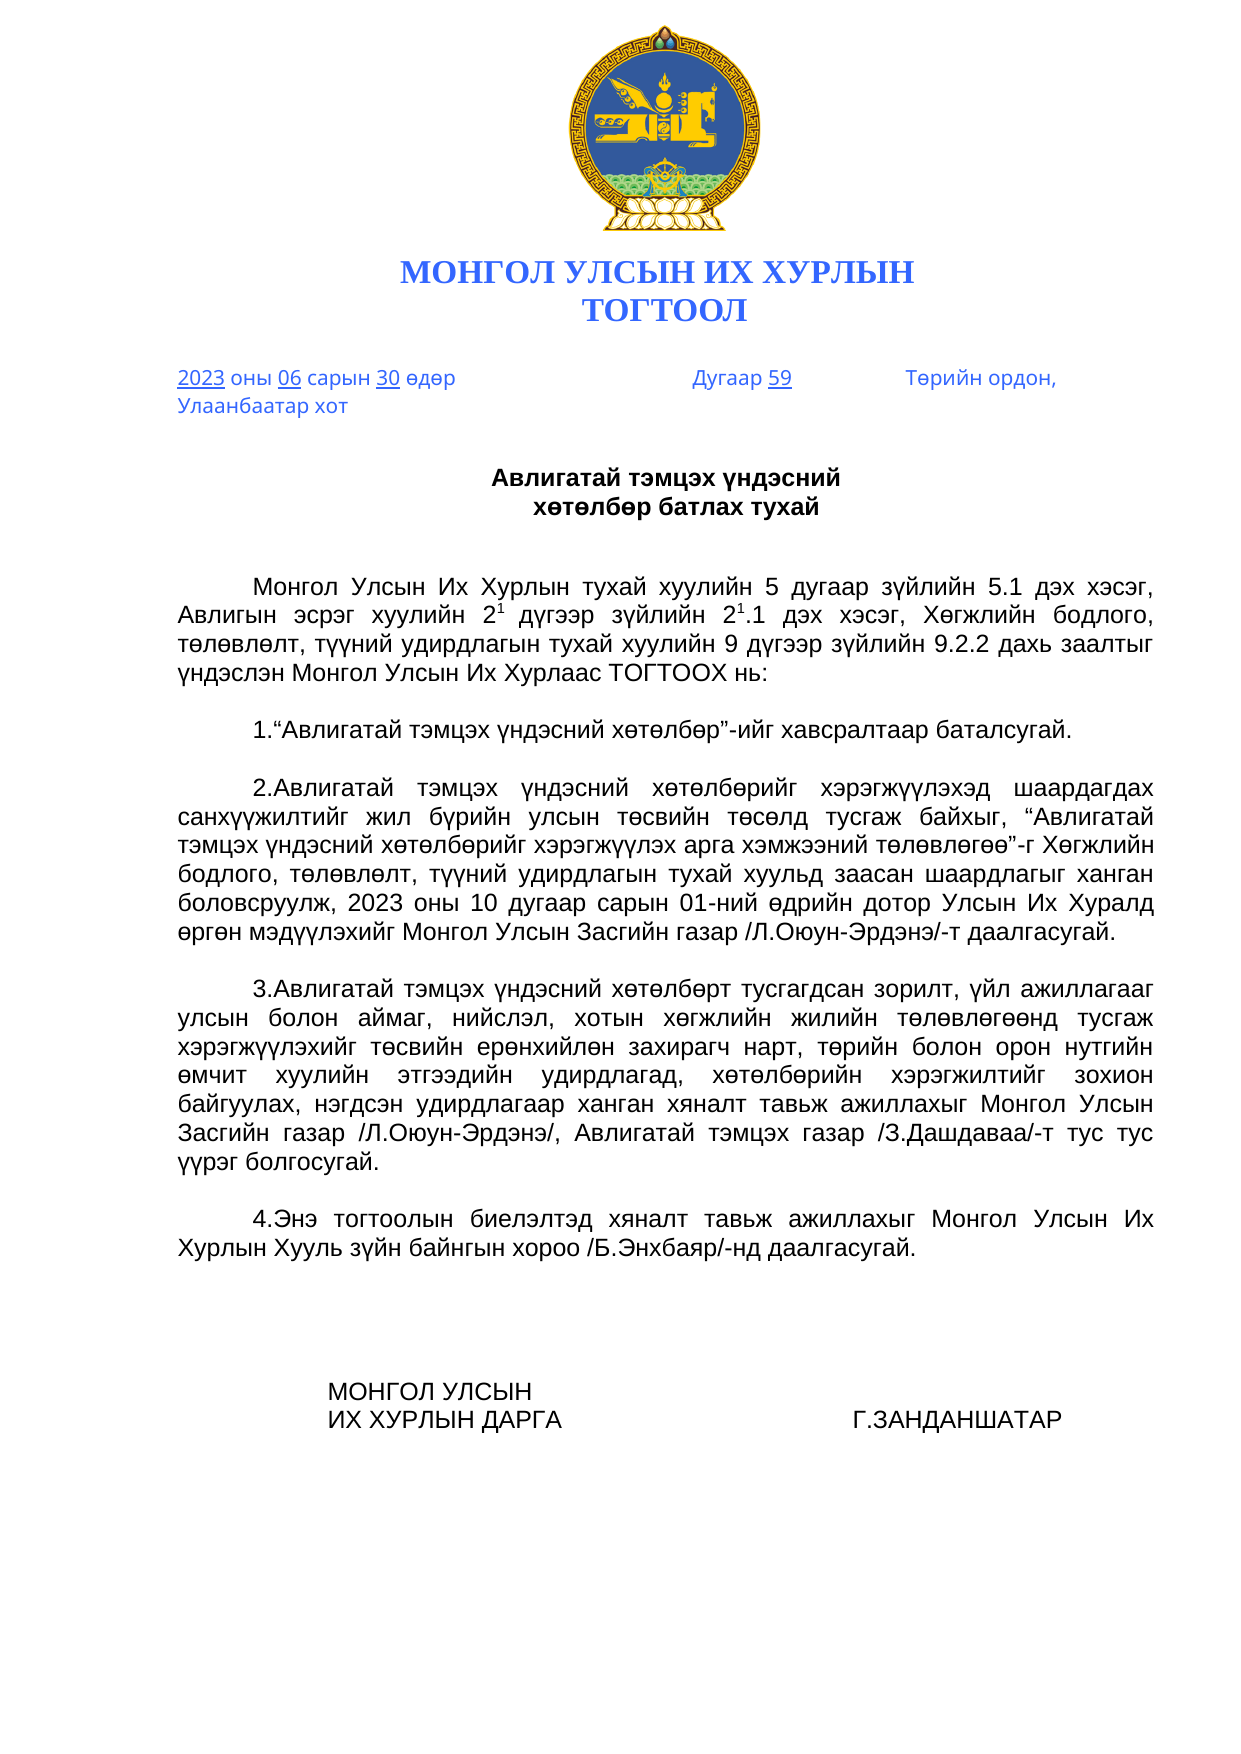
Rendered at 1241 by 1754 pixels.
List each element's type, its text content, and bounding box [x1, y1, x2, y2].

text Авлигатай тэмцэх үндэсний [177, 463, 1154, 492]
title МОНГОЛ УЛСЫН ИХ ХУРЛЫН [162, 252, 1152, 291]
text 2.Авлигатай тэмцэх үндэсний хөтөлбөрийг хэрэгжүүлэхэд шаардагдах санхүүжилтийг жил бүрийн улсын төсвийн төсөлд тусгаж байхыг, “Авлигатай тэмцэх үндэсний хөтөлбөрийг хэрэгжүүлэх арга хэмжээний төлөвлөгөө”-г Хөгжлийн бодлого, төлөвлөлт, түүний удирдлагын тухай хуульд заасан шаардлагыг ханган боловсруулж, 2023 оны 10 дугаар сарын 01-ний өдрийн дотор Улсын Их Хуралд өргөн мэдүүлэхийг Монгол Улсын Засгийн газар /Л.Оюун-Эрдэнэ/-т даалгасугай. [177, 773, 1154, 945]
subtitle ТОГТООЛ [177, 291, 1152, 329]
text 2023 оны 06 сарын 30 өдөр Дугаар 59 Төрийн ордон, Улаанбаатар хот [177, 363, 1152, 420]
text хөтөлбөр батлах тухай [177, 492, 1154, 521]
picture [568, 24, 761, 231]
text Монгол Улсын Их Хурлын тухай хуулийн 5 дугаар зүйлийн 5.1 дэх хэсэг, Авлигын эсрэг хуулийн 21 дүгээр зүйлийн 21.1 дэх хэсэг, Хөгжлийн бодлого, төлөвлөлт, түүний удирдлагын тухай хуулийн 9 дүгээр зүйлийн 9.2.2 дахь заалтыг үндэслэн Монгол Улсын Их Хурлаас ТОГТООХ нь: [177, 572, 1154, 687]
text 3.Авлигатай тэмцэх үндэсний хөтөлбөрт тусгагдсан зорилт, үйл ажиллагааг улсын болон аймаг, нийслэл, хотын хөгжлийн жилийн төлөвлөгөөнд тусгаж хэрэгжүүлэхийг төсвийн ерөнхийлөн захирагч нарт, төрийн болон орон нутгийн өмчит хуулийн этгээдийн удирдлагад, хөтөлбөрийн хэрэгжилтийг зохион байгуулах, нэгдсэн удирдлагаар ханган хяналт тавьж ажиллахыг Монгол Улсын Засгийн газар /Л.Оюун-Эрдэнэ/, Авлигатай тэмцэх газар /З.Дашдаваа/-т тус тус үүрэг болгосугай. [177, 974, 1154, 1175]
text ИХ ХУРЛЫН ДАРГА Г.ЗАНДАНШАТАР [252, 1405, 1152, 1434]
text МОНГОЛ УЛСЫН [177, 1377, 1154, 1405]
text 4.Энэ тогтоолын биелэлтэд хяналт тавьж ажиллахыг Монгол Улсын Их Хурлын Хууль зүйн байнгын хороо /Б.Энхбаяр/-нд даалгасугай. [177, 1204, 1154, 1262]
text 1.“Авлигатай тэмцэх үндэсний хөтөлбөр”-ийг хавсралтаар баталсугай. [177, 715, 1154, 744]
